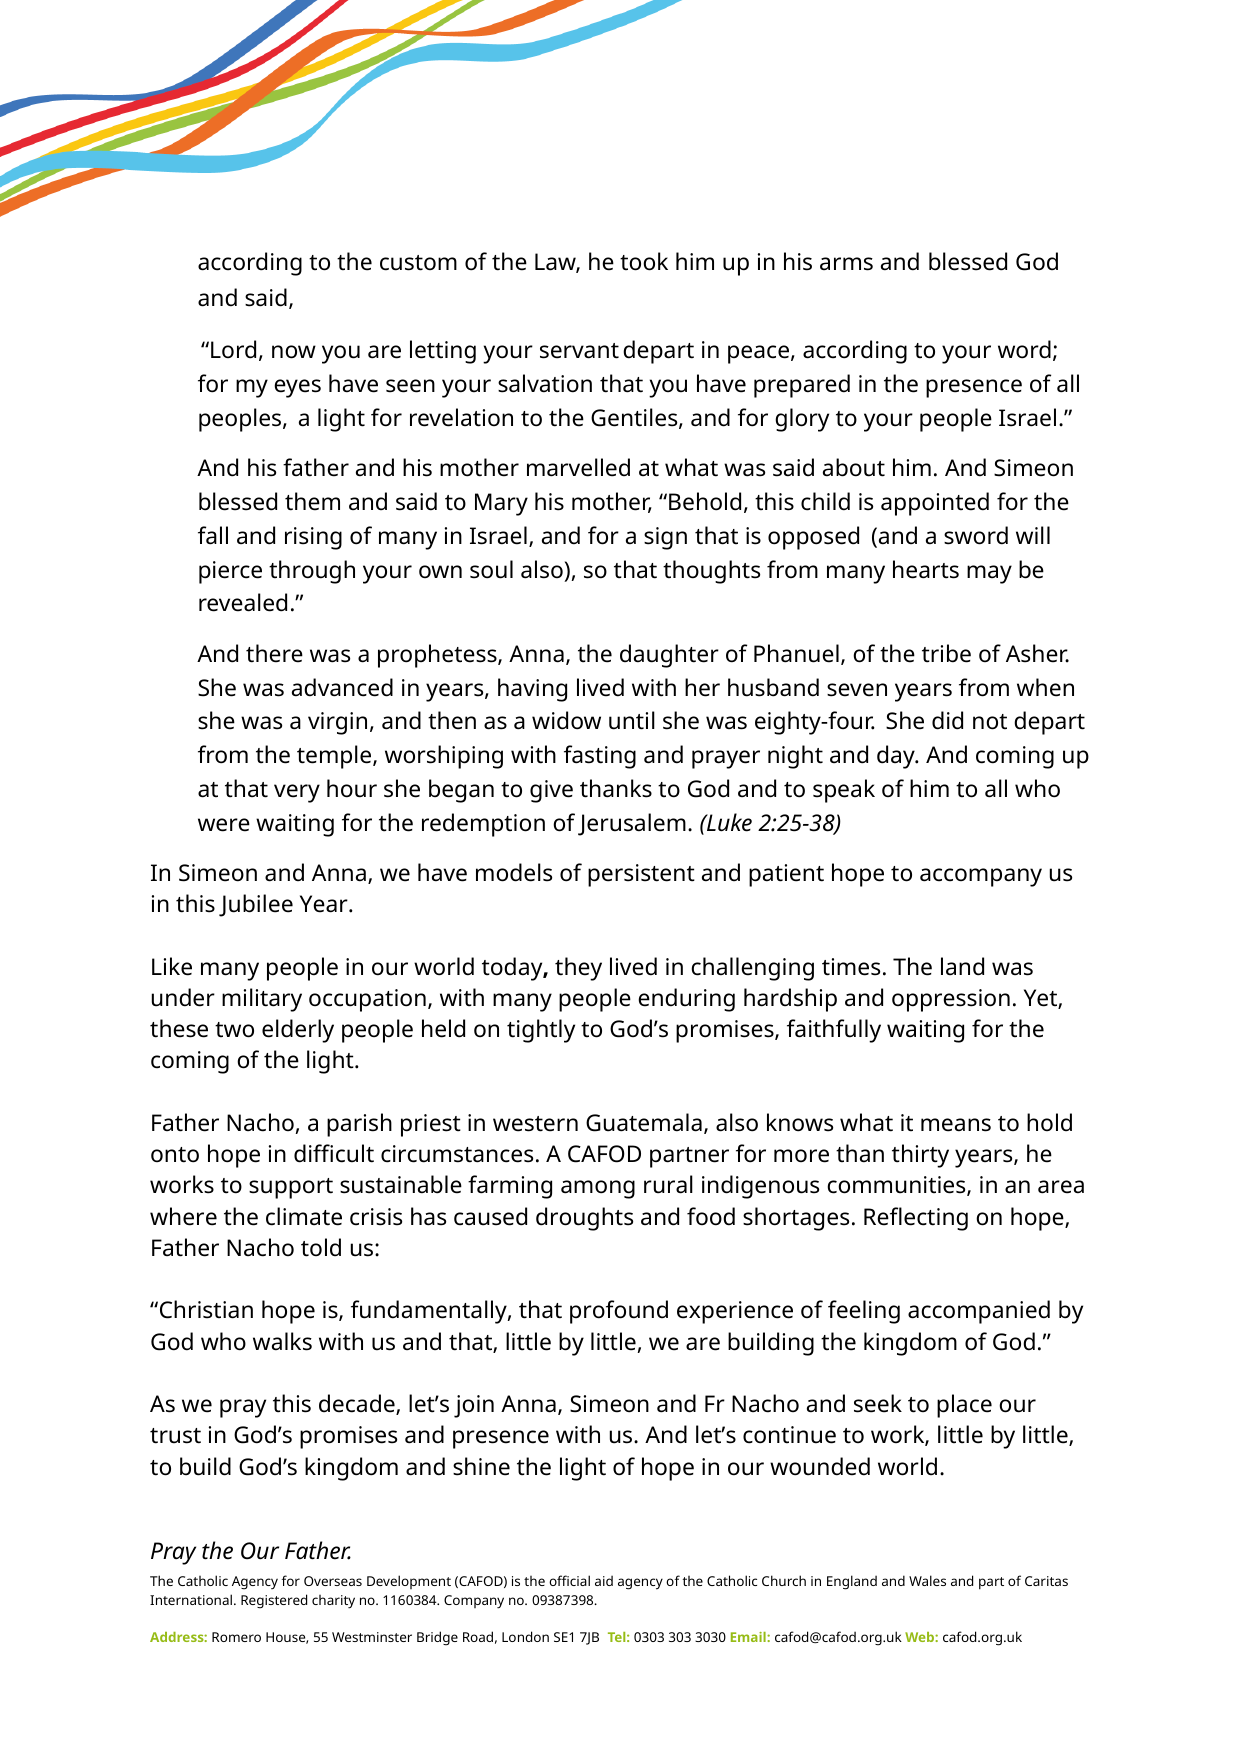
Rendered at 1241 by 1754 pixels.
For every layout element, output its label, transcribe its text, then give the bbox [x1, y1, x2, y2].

text And there was a prophetess, Anna, the daughter of Phanuel, of the tribe of Asher. She was advanced in years, having lived with her husband seven years from when she was a virgin, and then as a widow until she was eighty-four. She did not depart from the temple, worshiping with fasting and prayer night and day. And coming up at that very hour she began to give thanks to God and to speak of him to all who were waiting for the redemption of Jerusalem. (Luke 2:25-38) [197, 638, 1090, 838]
text Father Nacho, a parish priest in western Guatemala, also knows what it means to hold onto hope in difficult circumstances. A CAFOD partner for more than thirty years, he works to support sustainable farming among rural indigenous communities, in an area where the climate crisis has caused droughts and food shortages. Reflecting on hope, Father Nacho told us: [150, 1107, 1090, 1263]
text As we pray this decade, let’s join Anna, Simeon and Fr Nacho and seek to place our trust in God’s promises and presence with us. And let’s continue to work, little by little, to build God’s kingdom and shine the light of hope in our wounded world. [150, 1388, 1090, 1482]
text In Simeon and Anna, we have models of persistent and patient hope to accompany us in this Jubilee Year. [150, 857, 1090, 919]
text Like many people in our world today, they lived in challenging times. The land was under military occupation, with many people enduring hardship and oppression. Yet, these two elderly people held on tightly to God’s promises, faithfully waiting for the coming of the light. [150, 951, 1090, 1076]
text “Christian hope is, fundamentally, that profound experience of feeling accompanied by God who walks with us and that, little by little, we are building the kingdom of God.” [150, 1263, 1090, 1357]
text Pray the Our Father. [150, 1534, 1090, 1566]
text “Lord, now you are letting your servant depart in peace, according to your word; for my eyes have seen your salvation that you have prepared in the presence of all peoples, a light for revelation to the Gentiles, and for glory to your people Israel.” [197, 334, 1090, 433]
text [197, 150, 1090, 313]
text And his father and his mother marvelled at what was said about him. And Simeon blessed them and said to Mary his mother, “Behold, this child is appointed for the fall and rising of many in Israel, and for a sign that is opposed (and a sword will pierce through your own soul also), so that thoughts from many hearts may be revealed.” [197, 452, 1090, 619]
picture [0, 0, 1241, 242]
